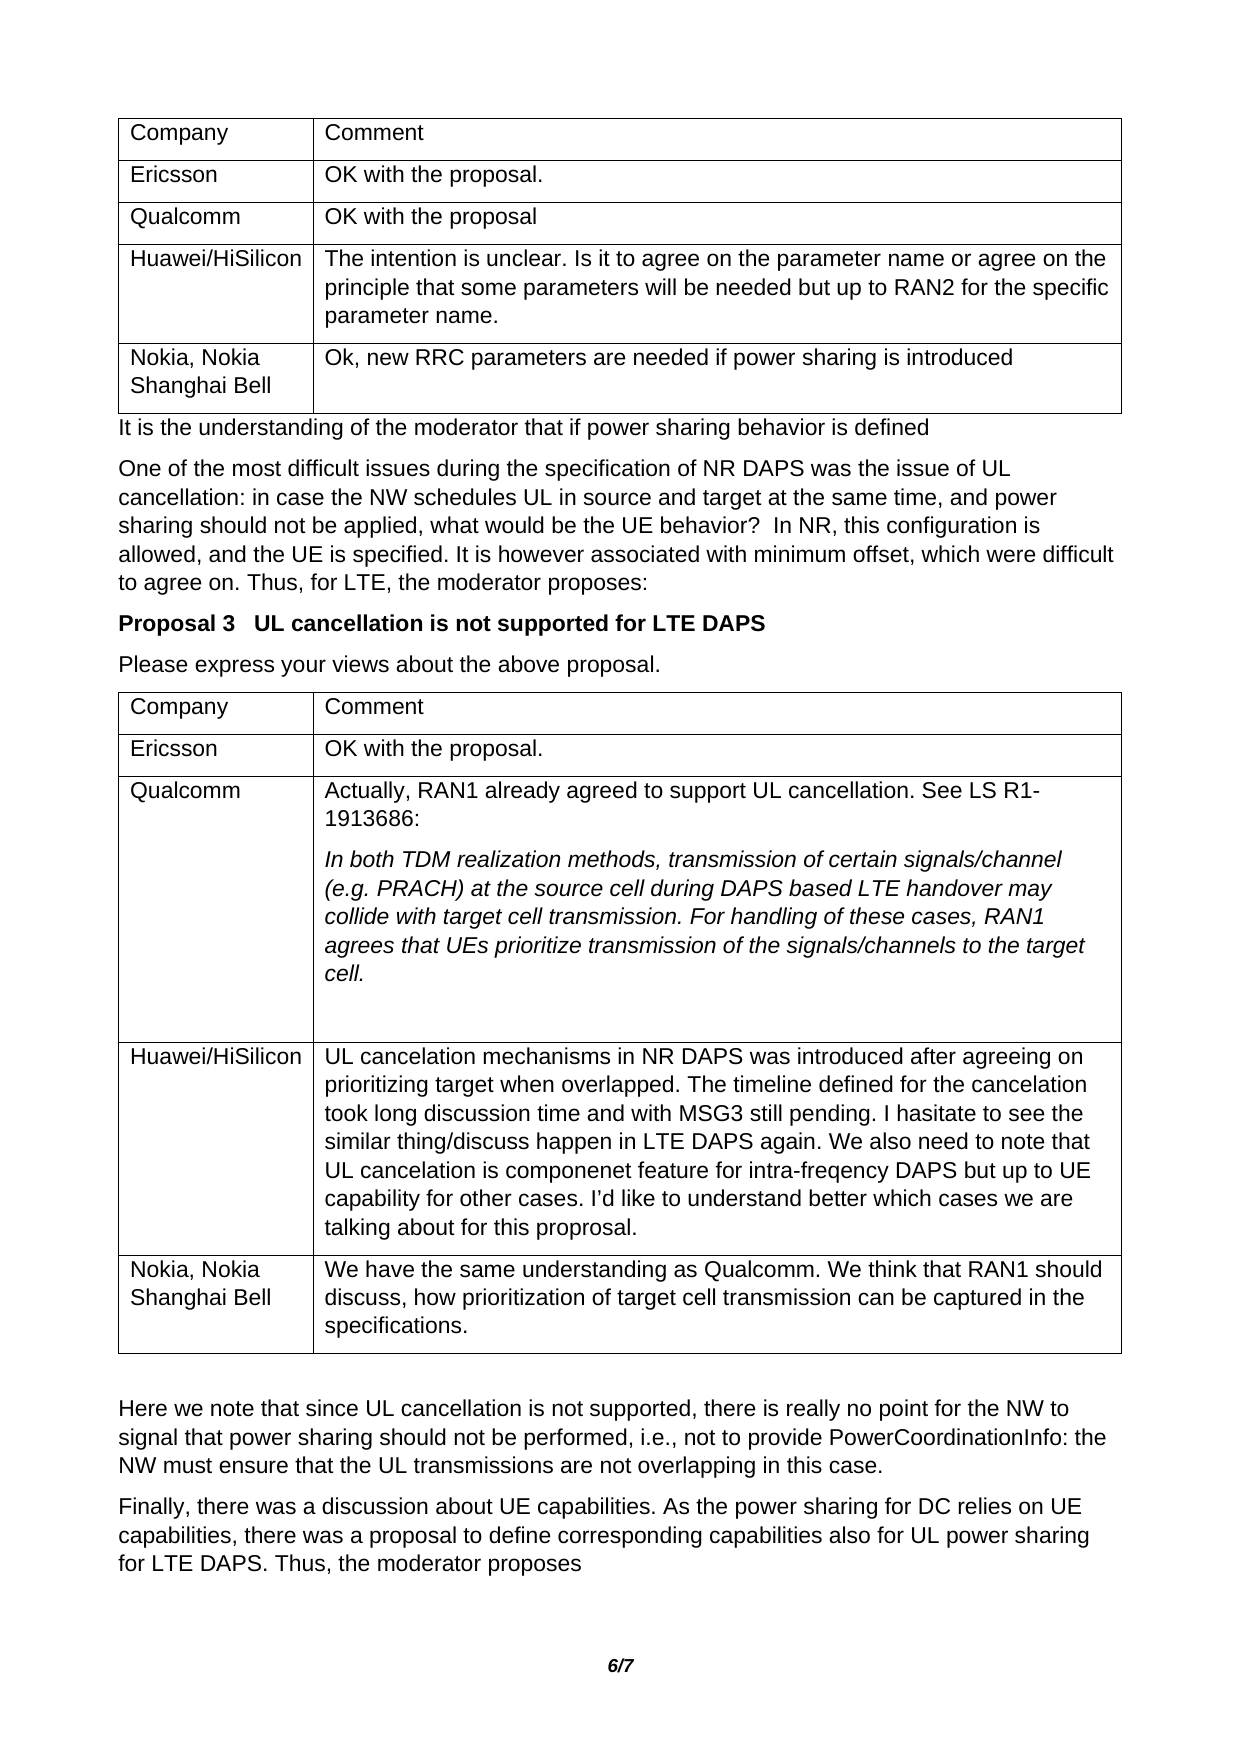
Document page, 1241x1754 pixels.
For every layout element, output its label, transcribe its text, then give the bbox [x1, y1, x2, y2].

table_header Company [119, 119, 313, 160]
text Finally, there was a discussion about UE capabilities. As the power sharing for DC relies on UE capabilities, there was a proposal to define corresponding capabilities also for UL power sharing for LTE DAPS. Thus, the moderator proposes [118, 1493, 1122, 1576]
table_cell Ericsson [119, 735, 313, 776]
table_header Company [119, 693, 313, 734]
table_cell OK with the proposal. [314, 735, 1121, 776]
table_header Comment [314, 119, 1121, 160]
text UL cancellation is not supported for LTE DAPS [118, 610, 1122, 636]
table_header Comment [314, 693, 1121, 734]
table_cell We have the same understanding as Qualcomm. We think that RAN1 should discuss, how prioritization of target cell transmission can be captured in the specifications. [314, 1256, 1121, 1353]
text One of the most difficult issues during the specification of NR DAPS was the issue of UL cancellation: in case the NW schedules UL in source and target at the same time, and power sharing should not be applied, what would be the UE behavior? In NR, this configuration is allowed, and the UE is specified. It is however associated with minimum offset, which were difficult to agree on. Thus, for LTE, the moderator proposes: [118, 455, 1122, 595]
table_cell Nokia, Nokia Shanghai Bell [119, 1256, 313, 1353]
table_cell OK with the proposal [314, 203, 1121, 244]
table_cell Ok, new RRC parameters are needed if power sharing is introduced [314, 344, 1121, 413]
text Please express your views about the above proposal. [118, 651, 1122, 677]
table_cell Nokia, Nokia Shanghai Bell [119, 344, 313, 413]
table_cell Qualcomm [119, 203, 313, 244]
text Here we note that since UL cancellation is not supported, there is really no point for the NW to signal that power sharing should not be performed, i.e., not to provide PowerCoordinationInfo: the NW must ensure that the UL transmissions are not overlapping in this case. [118, 1395, 1122, 1478]
table_cell Ericsson [119, 161, 313, 202]
table_cell Huawei/HiSilicon [119, 1043, 313, 1254]
table_cell Actually, RAN1 already agreed to support UL cancellation. See LS R1-1913686: In both TDM realization methods, transmission of certain signals/channel (e.g. PRACH) at the source cell during DAPS based LTE handover may collide with target cell transmission. For handling of these cases, RAN1 agrees that UEs prioritize transmission of the signals/channels to the target cell. [314, 777, 1121, 1042]
table_cell OK with the proposal. [314, 161, 1121, 202]
table_cell UL cancelation mechanisms in NR DAPS was introduced after agreeing on prioritizing target when overlapped. The timeline defined for the cancelation took long discussion time and with MSG3 still pending. I hasitate to see the similar thing/discuss happen in LTE DAPS again. We also need to note that UL cancelation is componenet feature for intra-freqency DAPS but up to UE capability for other cases. I’d like to understand better which cases we are talking about for this proprosal. [314, 1043, 1121, 1254]
table_cell Qualcomm [119, 777, 313, 1042]
table_cell Huawei/HiSilicon [119, 245, 313, 343]
text It is the understanding of the moderator that if power sharing behavior is defined [118, 414, 1122, 441]
table_cell The intention is unclear. Is it to agree on the parameter name or agree on the principle that some parameters will be needed but up to RAN2 for the specific parameter name. [314, 245, 1121, 343]
